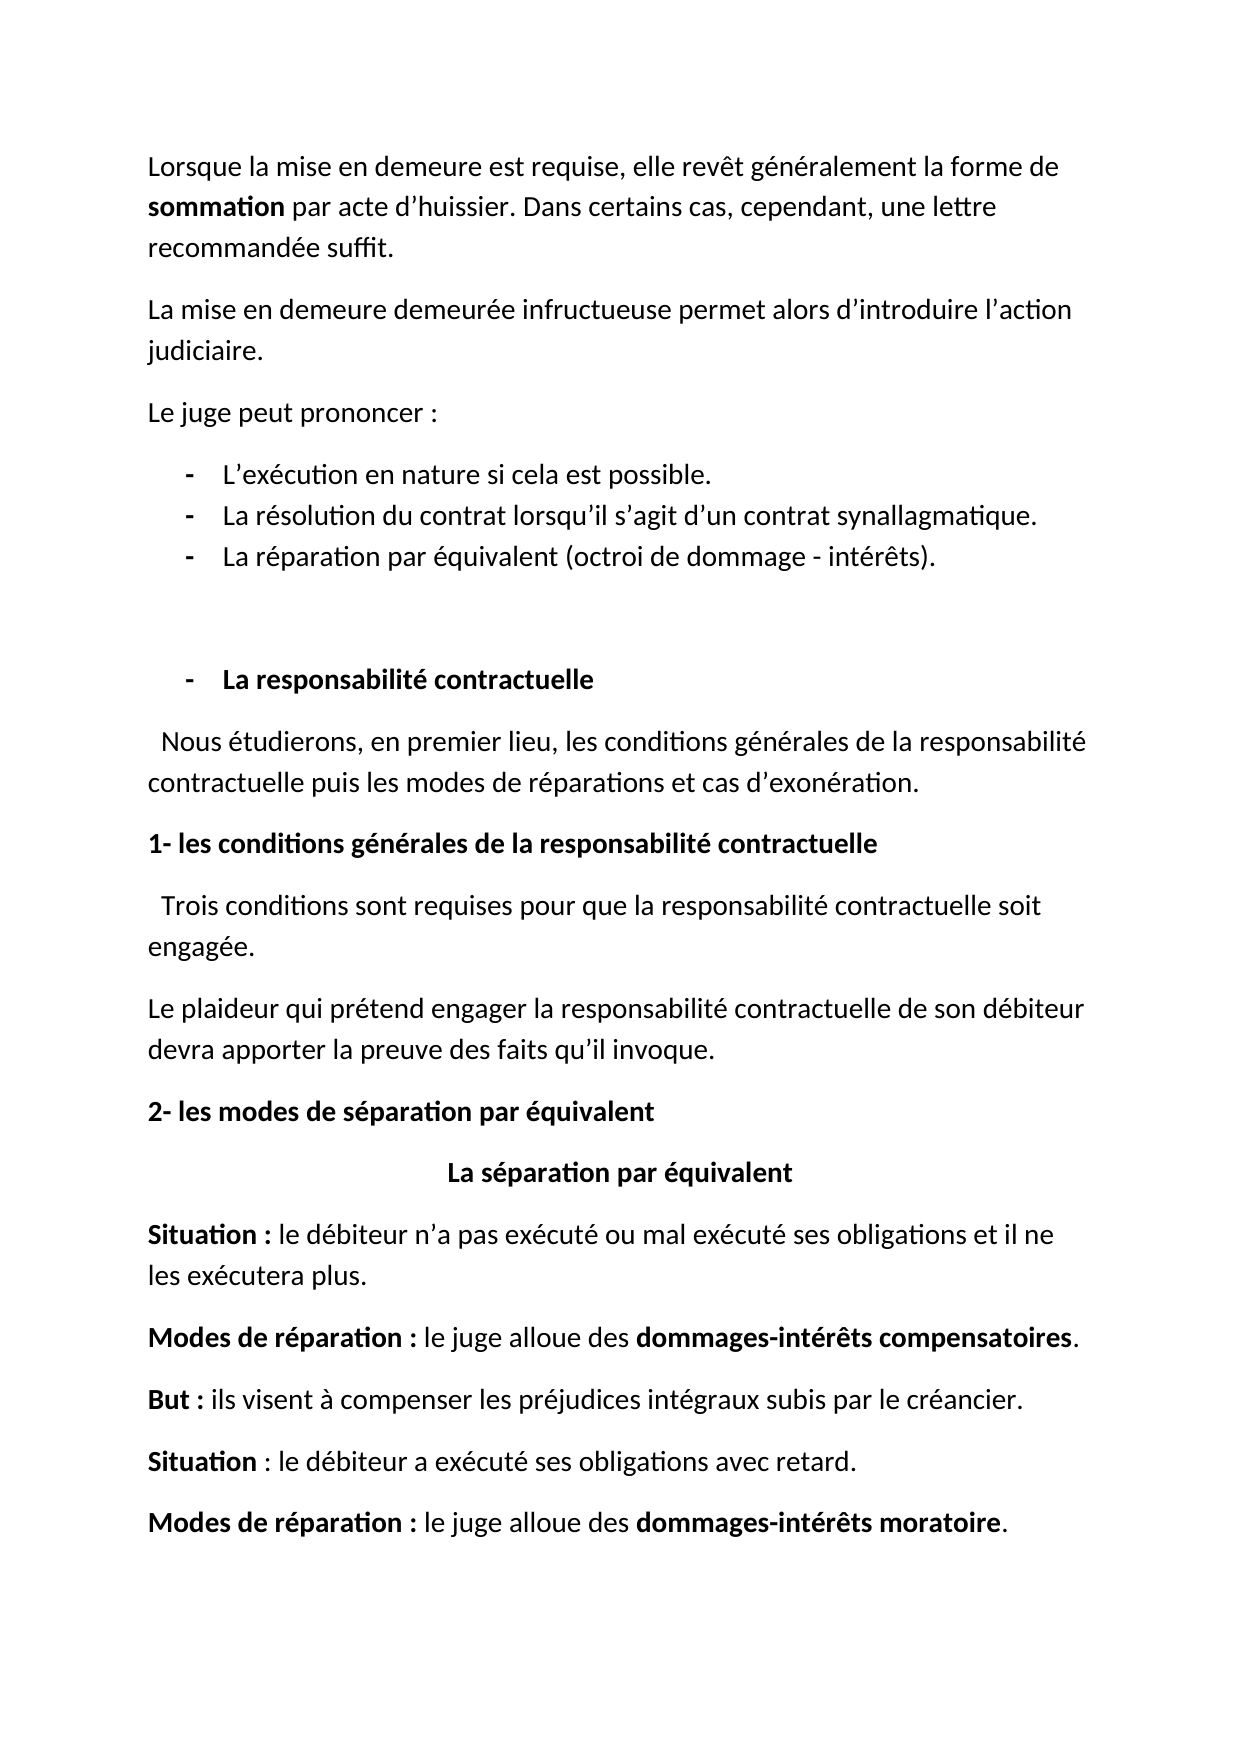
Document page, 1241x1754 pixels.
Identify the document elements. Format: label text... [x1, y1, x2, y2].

text La mise en demeure demeurée infructueuse permet alors d’introduire l’action judiciaire. [148, 291, 1093, 368]
text 1- les conditions générales de la responsabilité contractuelle [148, 826, 1093, 861]
text Modes de réparation : le juge alloue des dommages-intérêts moratoire. [148, 1504, 1093, 1540]
text Le plaideur qui prétend engager la responsabilité contractuelle de son débiteur devra apporter la preuve des faits qu’il invoque. [148, 990, 1093, 1067]
text Nous étudierons, en premier lieu, les conditions générales de la responsabilité contractuelle puis les modes de réparations et cas d’exonération. [148, 723, 1093, 799]
text Situation : le débiteur a exécuté ses obligations avec retard. [148, 1443, 1093, 1478]
text Modes de réparation : le juge alloue des dommages-intérêts compensatoires. [148, 1319, 1093, 1355]
text Situation : le débiteur n’a pas exécuté ou mal exécuté ses obligations et il ne les exécutera plus. [148, 1216, 1093, 1293]
text La séparation par équivalent [148, 1154, 1093, 1190]
list La réparation par équivalent (octroi de dommage - intérêts). [185, 538, 1093, 573]
text 2- les modes de séparation par équivalent [148, 1093, 1093, 1128]
text But : ils visent à compenser les préjudices intégraux subis par le créancier. [148, 1381, 1093, 1416]
text Trois conditions sont requises pour que la responsabilité contractuelle soit engagée. [148, 887, 1093, 964]
text Le juge peut prononcer : [148, 394, 1093, 429]
list L’exécution en nature si cela est possible. [185, 456, 1093, 491]
list La responsabilité contractuelle [185, 661, 1093, 697]
list La résolution du contrat lorsqu’il s’agit d’un contrat synallagmatique. [185, 497, 1093, 532]
text Lorsque la mise en demeure est requise, elle revêt généralement la forme de sommation par acte d’huissier. Dans certains cas, cependant, une lettre recommandée suffit. [148, 148, 1093, 265]
